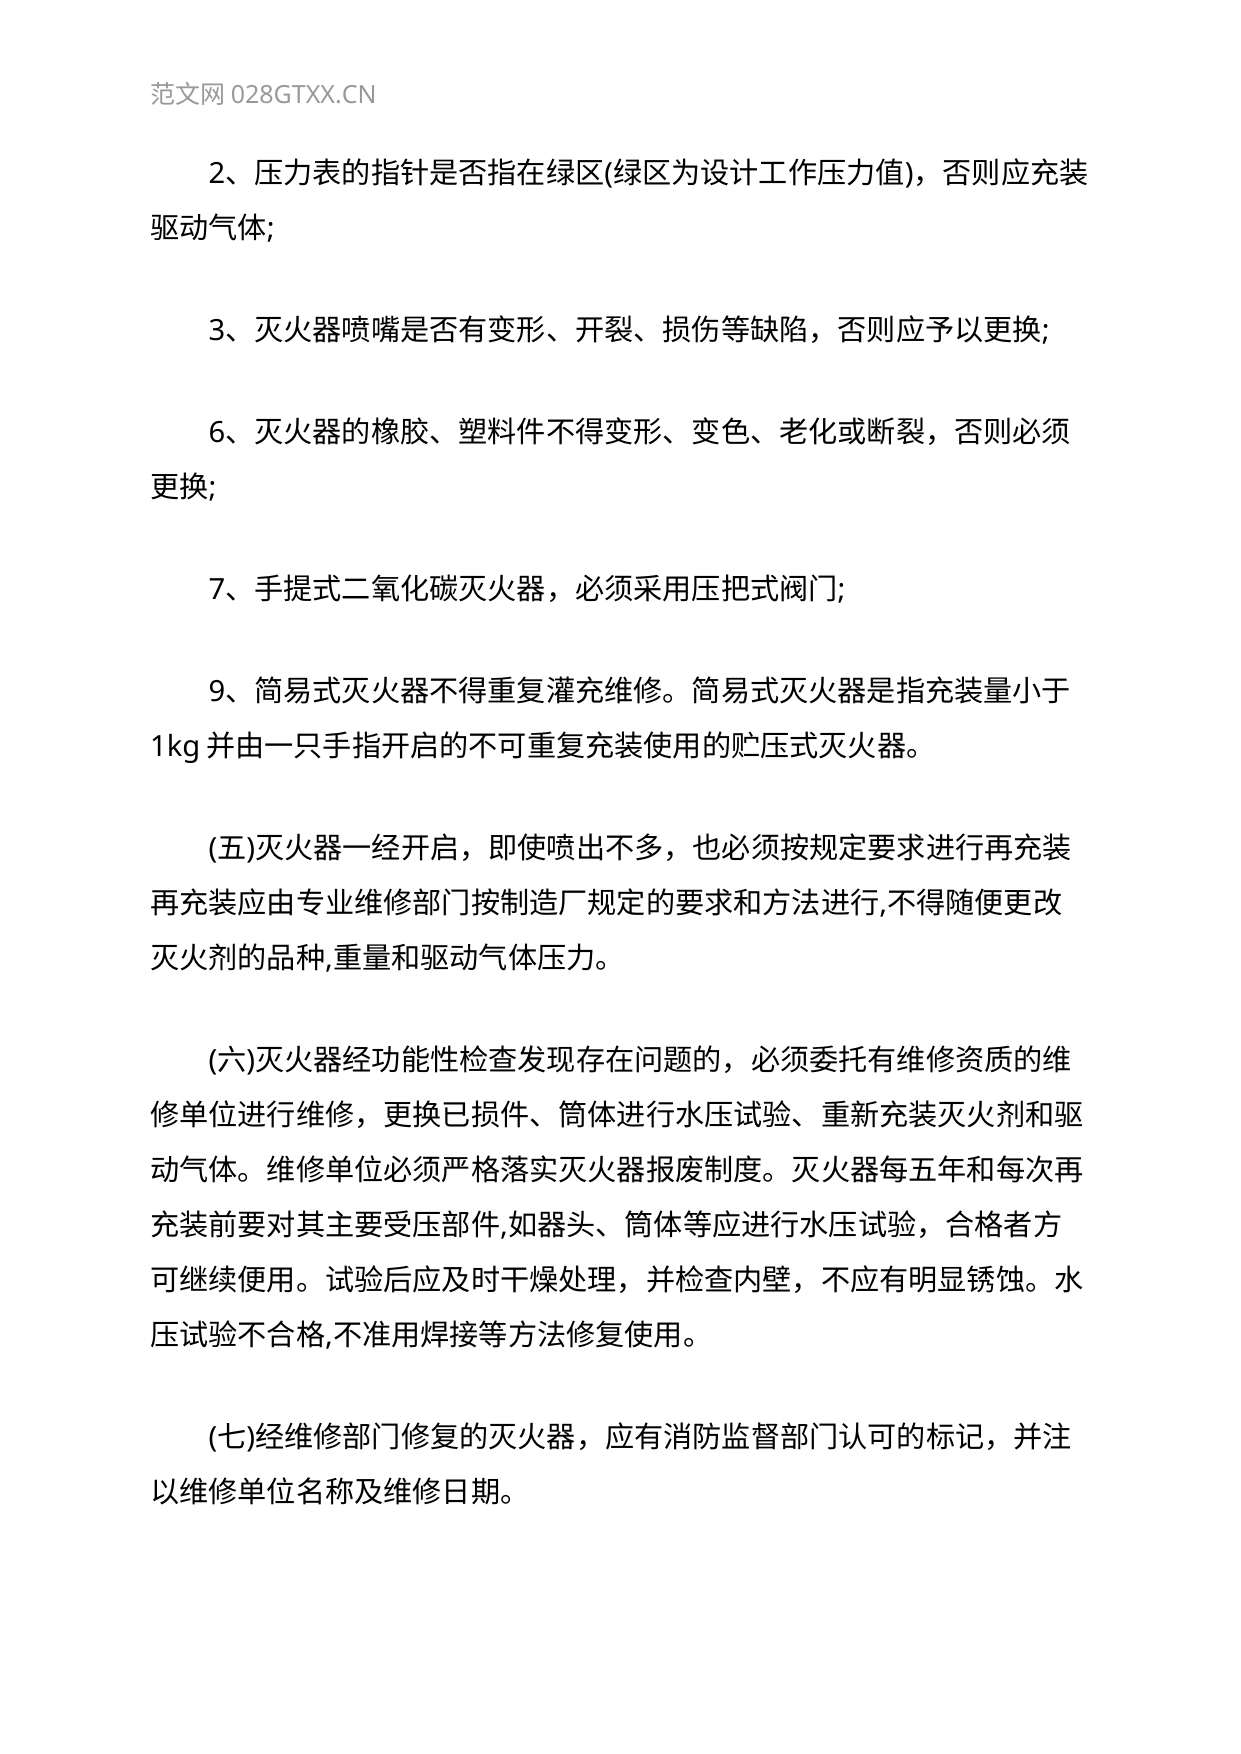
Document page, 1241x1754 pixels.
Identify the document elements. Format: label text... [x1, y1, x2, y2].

text (六)灭火器经功能性检查发现存在问题的，必须委托有维修资质的维修单位进行维修，更换已损件、筒体进行水压试验、重新充装灭火剂和驱动气体。维修单位必须严格落实灭火器报废制度。灭火器每五年和每次再充装前要对其主要受压部件,如器头、筒体等应进行水压试验，合格者方可继续便用。试验后应及时干燥处理，并检查内壁，不应有明显锈蚀。水压试验不合格,不准用焊接等方法修复使用。 [150, 1037, 1090, 1354]
text (七)经维修部门修复的灭火器，应有消防监督部门认可的标记，并注以维修单位名称及维修日期。 [150, 1413, 1090, 1511]
text 6、灭火器的橡胶、塑料件不得变形、变色、老化或断裂，否则必须更换; [150, 409, 1090, 506]
text 2、压力表的指针是否指在绿区(绿区为设计工作压力值)，否则应充装驱动气体; [150, 150, 1090, 247]
text 7、手提式二氧化碳灭火器，必须采用压把式阀门; [150, 566, 1090, 608]
text 9、简易式灭火器不得重复灌充维修。简易式灭火器是指充装量小于1kg并由一只手指开启的不可重复充装使用的贮压式灭火器。 [150, 668, 1090, 765]
text (五)灭火器一经开启，即使喷出不多，也必须按规定要求进行再充装再充装应由专业维修部门按制造厂规定的要求和方法进行,不得随便更改灭火剂的品种,重量和驱动气体压力。 [150, 825, 1090, 977]
text 3、灭火器喷嘴是否有变形、开裂、损伤等缺陷，否则应予以更换; [150, 307, 1090, 349]
